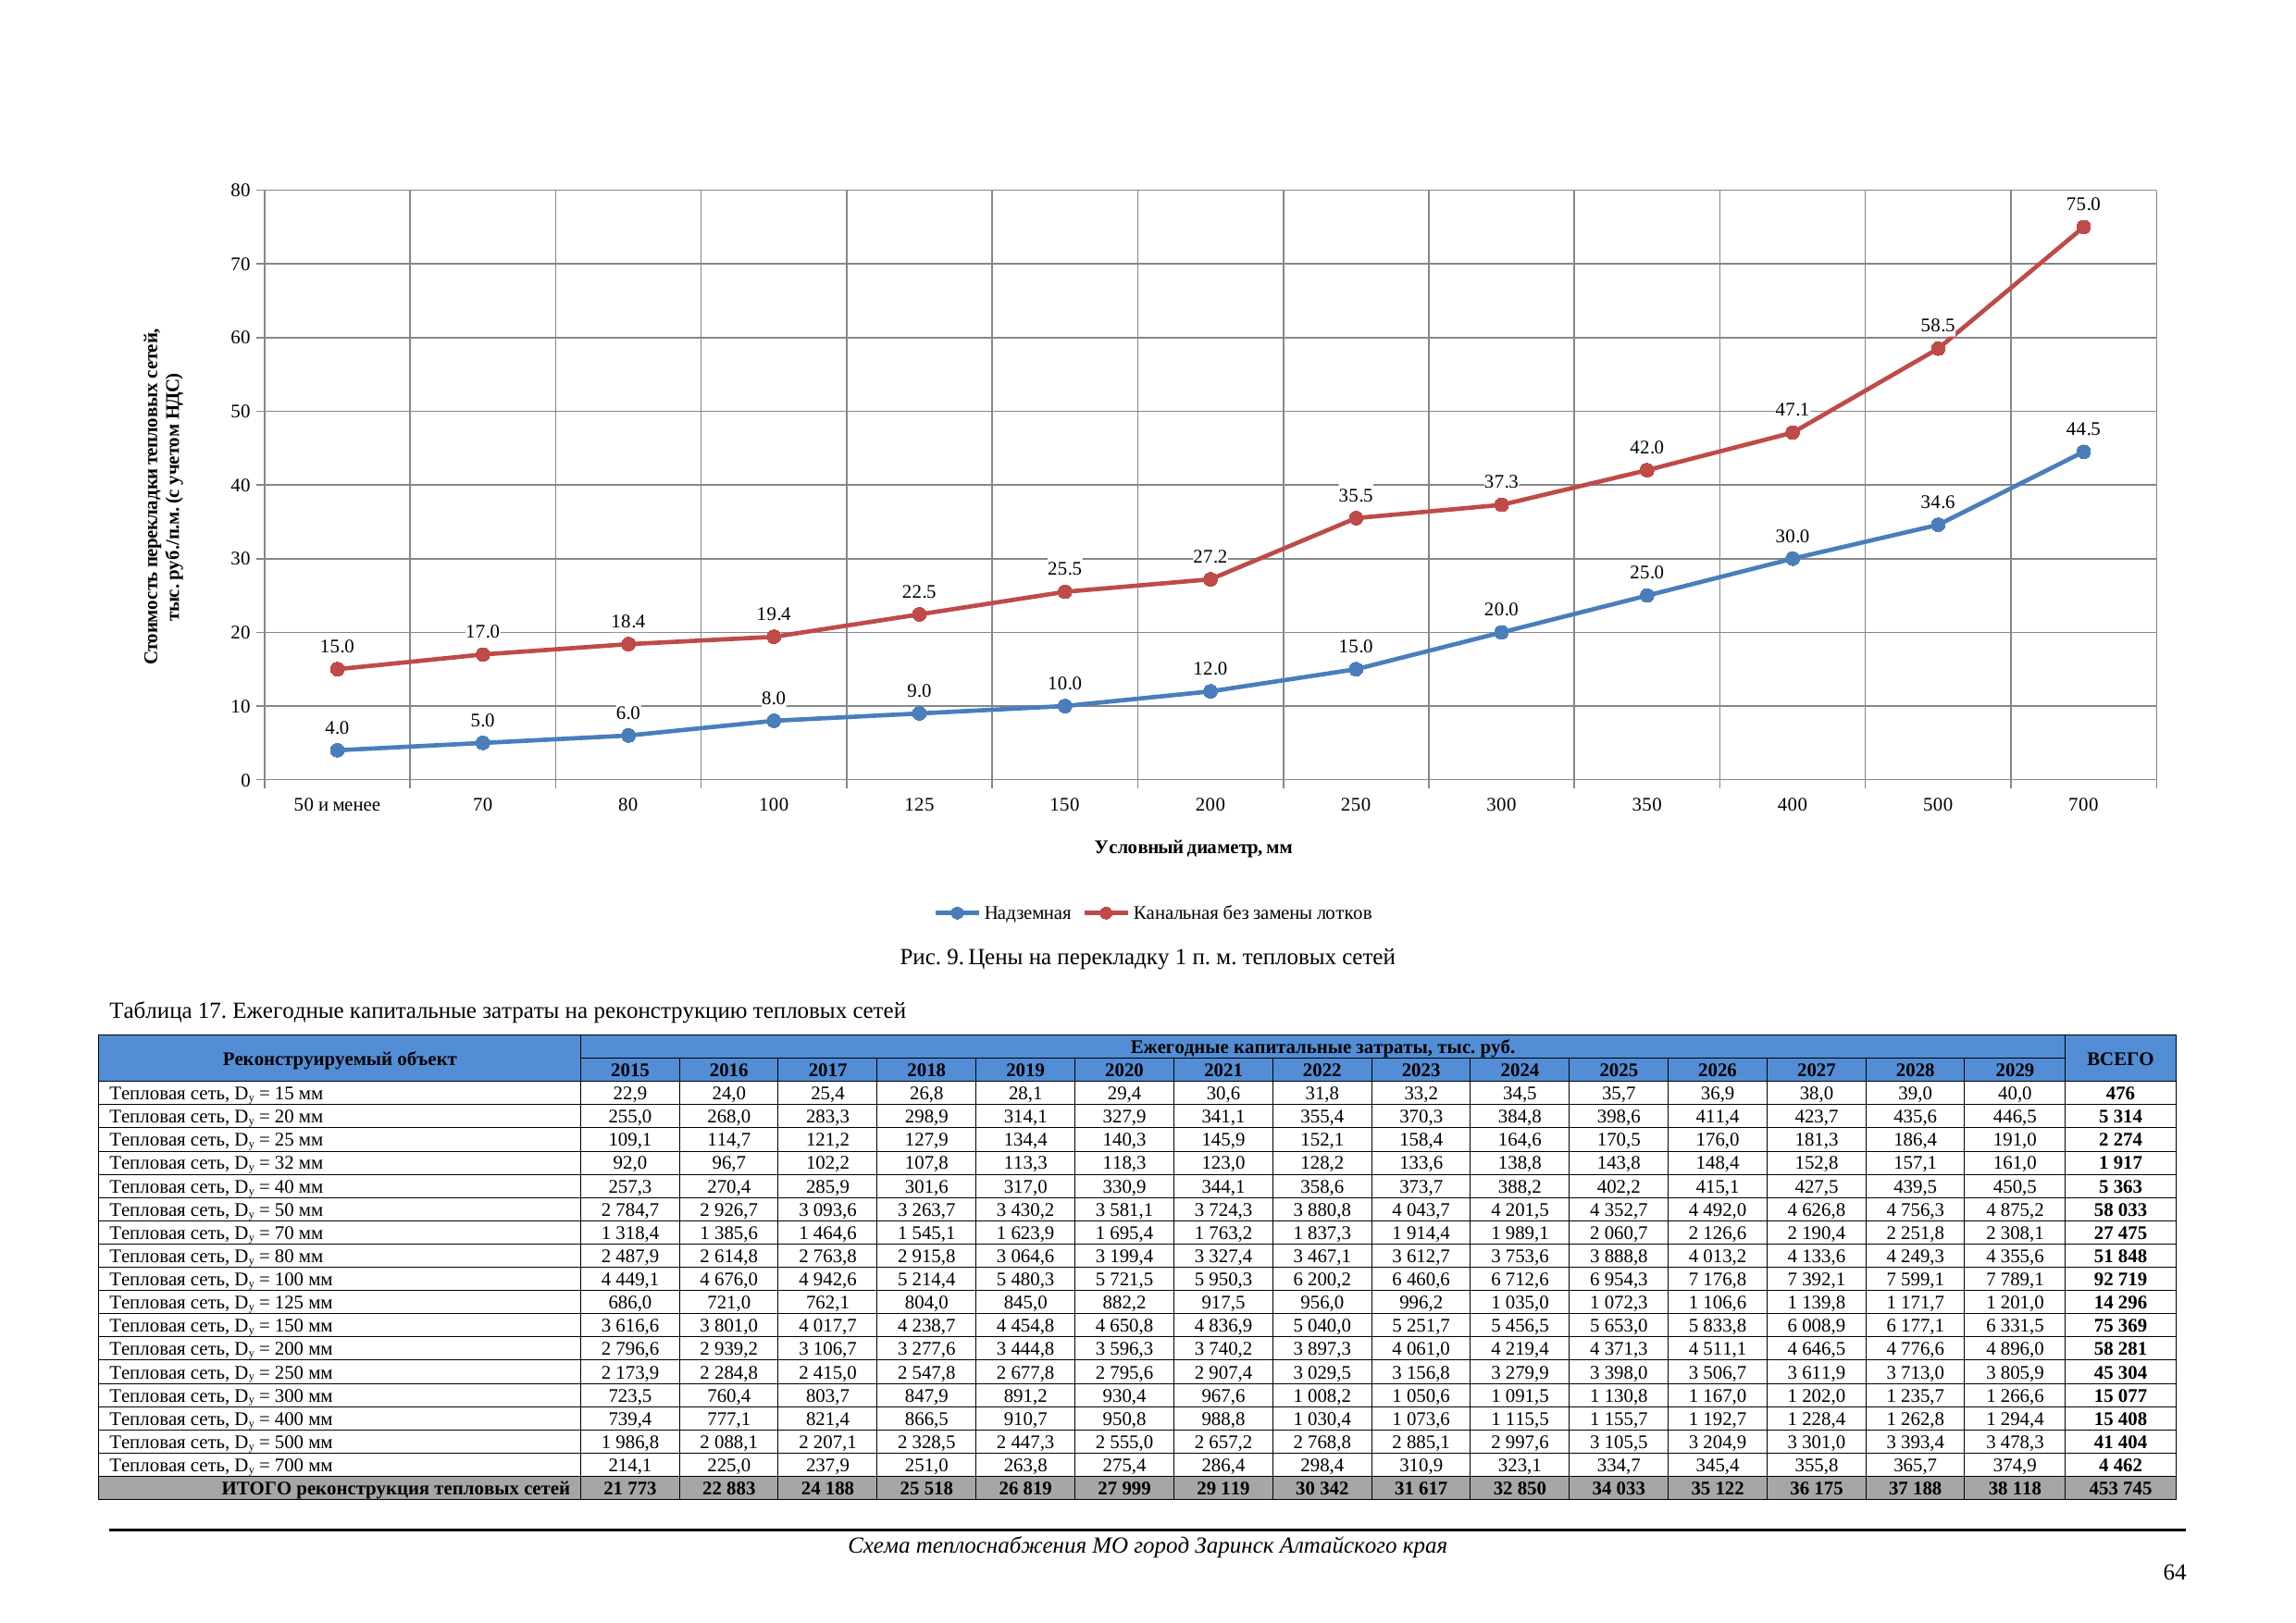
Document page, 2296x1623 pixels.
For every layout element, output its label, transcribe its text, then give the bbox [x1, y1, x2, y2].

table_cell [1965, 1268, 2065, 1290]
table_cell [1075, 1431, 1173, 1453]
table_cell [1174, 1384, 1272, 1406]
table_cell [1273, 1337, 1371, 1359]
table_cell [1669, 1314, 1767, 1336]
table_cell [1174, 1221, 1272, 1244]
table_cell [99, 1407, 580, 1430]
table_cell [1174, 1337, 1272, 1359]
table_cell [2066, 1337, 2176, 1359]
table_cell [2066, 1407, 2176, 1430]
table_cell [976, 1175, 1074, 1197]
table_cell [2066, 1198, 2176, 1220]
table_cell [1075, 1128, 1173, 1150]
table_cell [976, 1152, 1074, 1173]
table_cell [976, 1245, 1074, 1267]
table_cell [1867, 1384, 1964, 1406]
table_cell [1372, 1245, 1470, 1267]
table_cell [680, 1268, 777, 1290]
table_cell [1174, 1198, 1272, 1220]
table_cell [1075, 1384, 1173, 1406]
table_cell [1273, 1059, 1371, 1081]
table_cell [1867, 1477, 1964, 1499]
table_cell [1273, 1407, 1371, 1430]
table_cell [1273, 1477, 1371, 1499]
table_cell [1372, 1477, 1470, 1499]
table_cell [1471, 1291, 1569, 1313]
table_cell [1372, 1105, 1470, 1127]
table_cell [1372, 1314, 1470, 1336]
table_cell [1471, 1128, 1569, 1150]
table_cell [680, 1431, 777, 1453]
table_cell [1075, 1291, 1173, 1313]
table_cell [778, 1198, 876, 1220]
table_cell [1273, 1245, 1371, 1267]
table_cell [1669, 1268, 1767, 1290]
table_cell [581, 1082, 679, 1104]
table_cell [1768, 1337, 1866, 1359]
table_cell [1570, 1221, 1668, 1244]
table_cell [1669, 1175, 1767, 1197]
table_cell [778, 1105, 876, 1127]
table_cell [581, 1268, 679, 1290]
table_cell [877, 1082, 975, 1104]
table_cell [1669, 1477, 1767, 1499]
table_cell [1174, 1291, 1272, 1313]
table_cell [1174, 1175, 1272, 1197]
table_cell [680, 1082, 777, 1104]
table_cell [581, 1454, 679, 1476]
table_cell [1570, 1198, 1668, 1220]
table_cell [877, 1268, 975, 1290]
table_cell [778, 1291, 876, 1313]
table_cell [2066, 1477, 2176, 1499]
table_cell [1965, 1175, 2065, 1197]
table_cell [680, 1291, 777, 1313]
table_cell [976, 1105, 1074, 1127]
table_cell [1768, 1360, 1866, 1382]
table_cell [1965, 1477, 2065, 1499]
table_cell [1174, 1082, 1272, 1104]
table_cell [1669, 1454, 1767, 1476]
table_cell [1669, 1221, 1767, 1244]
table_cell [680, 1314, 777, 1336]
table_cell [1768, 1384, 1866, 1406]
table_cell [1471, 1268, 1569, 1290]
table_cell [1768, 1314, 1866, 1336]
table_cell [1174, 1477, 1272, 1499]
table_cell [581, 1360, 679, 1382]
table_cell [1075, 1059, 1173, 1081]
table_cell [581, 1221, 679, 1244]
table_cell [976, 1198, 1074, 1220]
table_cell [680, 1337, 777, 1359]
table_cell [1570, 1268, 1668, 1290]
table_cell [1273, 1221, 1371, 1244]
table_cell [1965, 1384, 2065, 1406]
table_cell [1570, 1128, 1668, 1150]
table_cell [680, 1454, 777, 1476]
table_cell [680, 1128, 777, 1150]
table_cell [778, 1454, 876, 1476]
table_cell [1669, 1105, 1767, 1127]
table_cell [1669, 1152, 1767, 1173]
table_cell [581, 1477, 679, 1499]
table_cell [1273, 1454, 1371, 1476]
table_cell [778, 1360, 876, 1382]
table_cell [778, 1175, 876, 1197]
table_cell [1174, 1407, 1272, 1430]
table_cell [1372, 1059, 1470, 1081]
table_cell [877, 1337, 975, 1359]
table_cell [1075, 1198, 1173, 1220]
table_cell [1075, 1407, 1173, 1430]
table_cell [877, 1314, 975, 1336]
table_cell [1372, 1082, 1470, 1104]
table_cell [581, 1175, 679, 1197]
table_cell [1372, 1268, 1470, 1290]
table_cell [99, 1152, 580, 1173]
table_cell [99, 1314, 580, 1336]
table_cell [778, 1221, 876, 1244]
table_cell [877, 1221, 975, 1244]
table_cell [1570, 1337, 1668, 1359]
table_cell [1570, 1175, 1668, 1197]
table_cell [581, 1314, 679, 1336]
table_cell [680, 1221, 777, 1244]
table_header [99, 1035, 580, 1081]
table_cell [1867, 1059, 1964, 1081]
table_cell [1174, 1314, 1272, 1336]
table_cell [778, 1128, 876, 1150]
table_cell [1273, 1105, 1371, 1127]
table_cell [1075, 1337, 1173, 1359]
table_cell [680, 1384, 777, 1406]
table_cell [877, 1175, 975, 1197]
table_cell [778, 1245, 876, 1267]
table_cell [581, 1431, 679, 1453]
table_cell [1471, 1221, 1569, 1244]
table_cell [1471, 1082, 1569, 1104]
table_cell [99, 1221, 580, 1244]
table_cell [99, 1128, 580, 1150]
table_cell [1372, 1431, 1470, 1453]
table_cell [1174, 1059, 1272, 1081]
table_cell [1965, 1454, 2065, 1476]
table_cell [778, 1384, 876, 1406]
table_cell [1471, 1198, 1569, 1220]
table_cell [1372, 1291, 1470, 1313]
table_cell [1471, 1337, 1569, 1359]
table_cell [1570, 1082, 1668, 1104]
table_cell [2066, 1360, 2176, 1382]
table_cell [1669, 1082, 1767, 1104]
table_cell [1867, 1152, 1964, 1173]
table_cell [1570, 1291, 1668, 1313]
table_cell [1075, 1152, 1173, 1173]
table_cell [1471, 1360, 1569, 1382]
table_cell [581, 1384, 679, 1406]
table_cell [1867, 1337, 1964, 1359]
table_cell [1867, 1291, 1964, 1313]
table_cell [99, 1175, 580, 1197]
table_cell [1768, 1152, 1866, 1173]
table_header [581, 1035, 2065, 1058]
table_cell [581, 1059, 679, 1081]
text Таблица 17. Ежегодные капитальные затраты на реконструкцию тепловых сетей [109, 997, 2186, 1022]
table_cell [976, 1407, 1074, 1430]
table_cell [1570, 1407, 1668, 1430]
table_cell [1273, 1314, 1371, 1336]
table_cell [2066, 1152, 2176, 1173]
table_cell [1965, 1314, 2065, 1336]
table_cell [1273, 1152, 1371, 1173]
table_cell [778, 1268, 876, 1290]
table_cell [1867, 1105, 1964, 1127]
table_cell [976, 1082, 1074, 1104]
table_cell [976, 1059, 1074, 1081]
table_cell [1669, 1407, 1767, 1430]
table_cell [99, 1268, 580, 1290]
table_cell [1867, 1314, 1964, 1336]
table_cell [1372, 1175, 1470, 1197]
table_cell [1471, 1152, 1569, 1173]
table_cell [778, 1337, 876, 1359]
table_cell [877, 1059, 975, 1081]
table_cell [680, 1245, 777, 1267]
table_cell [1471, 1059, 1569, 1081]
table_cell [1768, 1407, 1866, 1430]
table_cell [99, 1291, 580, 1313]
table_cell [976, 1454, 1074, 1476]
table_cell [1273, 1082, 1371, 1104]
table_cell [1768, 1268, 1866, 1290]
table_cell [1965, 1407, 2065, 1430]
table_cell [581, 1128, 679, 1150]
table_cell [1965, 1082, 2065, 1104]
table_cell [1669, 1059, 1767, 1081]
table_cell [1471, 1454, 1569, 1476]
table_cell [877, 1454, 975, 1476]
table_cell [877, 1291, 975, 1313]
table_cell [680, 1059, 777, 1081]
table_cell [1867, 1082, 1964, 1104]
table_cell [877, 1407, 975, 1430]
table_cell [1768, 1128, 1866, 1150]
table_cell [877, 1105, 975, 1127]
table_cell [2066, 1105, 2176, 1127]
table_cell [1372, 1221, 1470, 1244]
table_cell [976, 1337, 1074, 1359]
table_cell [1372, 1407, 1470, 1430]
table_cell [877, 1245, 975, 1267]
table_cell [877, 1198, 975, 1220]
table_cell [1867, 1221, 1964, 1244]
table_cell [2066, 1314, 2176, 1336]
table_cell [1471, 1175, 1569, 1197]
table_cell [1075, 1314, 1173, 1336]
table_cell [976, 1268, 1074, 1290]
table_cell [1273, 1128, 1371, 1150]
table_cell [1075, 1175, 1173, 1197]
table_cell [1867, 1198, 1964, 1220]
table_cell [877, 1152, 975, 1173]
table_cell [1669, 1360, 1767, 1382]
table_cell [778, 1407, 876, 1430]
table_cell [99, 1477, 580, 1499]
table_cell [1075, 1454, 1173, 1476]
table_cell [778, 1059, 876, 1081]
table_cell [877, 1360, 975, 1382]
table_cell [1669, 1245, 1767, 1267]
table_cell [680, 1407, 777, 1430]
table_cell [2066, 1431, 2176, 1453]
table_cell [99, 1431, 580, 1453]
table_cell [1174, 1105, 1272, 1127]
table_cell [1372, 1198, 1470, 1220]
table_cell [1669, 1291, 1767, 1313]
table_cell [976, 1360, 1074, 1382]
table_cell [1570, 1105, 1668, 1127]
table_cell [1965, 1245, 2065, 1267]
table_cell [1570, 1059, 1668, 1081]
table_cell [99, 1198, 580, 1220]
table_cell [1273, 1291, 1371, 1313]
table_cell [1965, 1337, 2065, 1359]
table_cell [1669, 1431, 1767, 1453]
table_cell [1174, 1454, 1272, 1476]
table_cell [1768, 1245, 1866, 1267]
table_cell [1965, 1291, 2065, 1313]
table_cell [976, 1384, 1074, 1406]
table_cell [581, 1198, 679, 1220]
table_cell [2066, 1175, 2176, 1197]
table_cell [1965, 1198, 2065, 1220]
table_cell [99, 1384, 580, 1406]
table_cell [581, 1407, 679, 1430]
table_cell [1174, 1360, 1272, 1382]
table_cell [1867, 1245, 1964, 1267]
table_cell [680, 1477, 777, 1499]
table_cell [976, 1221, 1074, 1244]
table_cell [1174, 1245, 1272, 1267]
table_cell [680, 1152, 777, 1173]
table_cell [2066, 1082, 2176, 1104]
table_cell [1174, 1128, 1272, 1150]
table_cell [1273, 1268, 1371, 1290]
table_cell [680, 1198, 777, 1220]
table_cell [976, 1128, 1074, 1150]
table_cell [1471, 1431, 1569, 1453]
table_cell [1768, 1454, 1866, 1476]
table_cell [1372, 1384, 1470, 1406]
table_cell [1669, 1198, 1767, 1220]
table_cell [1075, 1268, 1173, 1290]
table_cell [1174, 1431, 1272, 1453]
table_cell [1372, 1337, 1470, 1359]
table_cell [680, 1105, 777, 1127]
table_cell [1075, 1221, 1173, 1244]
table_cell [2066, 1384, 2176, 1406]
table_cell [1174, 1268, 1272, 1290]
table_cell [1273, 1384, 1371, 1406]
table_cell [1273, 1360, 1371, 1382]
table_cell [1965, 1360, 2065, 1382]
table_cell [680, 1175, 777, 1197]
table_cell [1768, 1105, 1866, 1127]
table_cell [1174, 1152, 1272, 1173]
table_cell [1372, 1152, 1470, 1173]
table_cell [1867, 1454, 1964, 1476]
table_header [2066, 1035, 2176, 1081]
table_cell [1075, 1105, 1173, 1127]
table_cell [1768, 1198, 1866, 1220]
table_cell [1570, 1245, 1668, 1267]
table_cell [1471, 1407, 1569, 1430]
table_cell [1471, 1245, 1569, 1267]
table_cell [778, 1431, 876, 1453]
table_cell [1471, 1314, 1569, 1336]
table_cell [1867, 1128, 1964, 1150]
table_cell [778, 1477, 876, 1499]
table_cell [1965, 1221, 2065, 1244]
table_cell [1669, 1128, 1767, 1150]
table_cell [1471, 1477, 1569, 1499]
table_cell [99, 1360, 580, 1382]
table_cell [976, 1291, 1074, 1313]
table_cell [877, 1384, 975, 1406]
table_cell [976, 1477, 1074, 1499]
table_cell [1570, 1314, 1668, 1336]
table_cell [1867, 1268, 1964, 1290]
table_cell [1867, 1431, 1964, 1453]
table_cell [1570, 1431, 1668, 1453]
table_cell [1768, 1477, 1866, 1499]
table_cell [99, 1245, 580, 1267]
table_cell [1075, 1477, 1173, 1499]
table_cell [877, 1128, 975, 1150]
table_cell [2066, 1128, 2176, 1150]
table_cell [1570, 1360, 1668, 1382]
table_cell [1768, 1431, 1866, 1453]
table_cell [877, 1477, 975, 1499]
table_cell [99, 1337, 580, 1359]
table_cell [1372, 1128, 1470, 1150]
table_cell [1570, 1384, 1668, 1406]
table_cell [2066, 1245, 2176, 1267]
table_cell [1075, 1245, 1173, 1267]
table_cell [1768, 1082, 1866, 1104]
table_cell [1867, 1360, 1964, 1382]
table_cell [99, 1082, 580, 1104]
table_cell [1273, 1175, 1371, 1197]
list Цены на перекладку 1 п. м. тепловых сетей [109, 943, 2186, 969]
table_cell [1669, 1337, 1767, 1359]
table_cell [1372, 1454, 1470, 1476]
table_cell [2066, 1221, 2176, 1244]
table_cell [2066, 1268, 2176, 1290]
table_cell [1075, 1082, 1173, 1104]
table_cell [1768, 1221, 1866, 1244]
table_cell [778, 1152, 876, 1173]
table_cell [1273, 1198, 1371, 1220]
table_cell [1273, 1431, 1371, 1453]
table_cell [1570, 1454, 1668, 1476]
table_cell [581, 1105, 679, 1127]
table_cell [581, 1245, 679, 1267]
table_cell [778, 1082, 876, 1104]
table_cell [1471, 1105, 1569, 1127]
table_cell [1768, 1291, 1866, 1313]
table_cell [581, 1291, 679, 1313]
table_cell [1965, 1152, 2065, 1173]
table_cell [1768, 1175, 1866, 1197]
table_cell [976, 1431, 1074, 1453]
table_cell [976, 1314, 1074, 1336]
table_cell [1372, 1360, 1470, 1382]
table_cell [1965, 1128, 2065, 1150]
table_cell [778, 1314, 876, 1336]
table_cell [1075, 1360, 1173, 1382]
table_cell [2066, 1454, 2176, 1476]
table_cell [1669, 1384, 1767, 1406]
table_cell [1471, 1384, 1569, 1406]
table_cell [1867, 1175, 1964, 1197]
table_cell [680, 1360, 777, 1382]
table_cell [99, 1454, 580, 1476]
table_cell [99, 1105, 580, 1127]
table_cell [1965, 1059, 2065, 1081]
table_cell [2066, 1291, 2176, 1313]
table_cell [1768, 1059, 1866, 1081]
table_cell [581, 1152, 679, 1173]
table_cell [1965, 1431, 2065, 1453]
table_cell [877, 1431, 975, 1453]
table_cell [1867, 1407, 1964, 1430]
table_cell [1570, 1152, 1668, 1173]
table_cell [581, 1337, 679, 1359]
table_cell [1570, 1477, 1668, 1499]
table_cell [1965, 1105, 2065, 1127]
